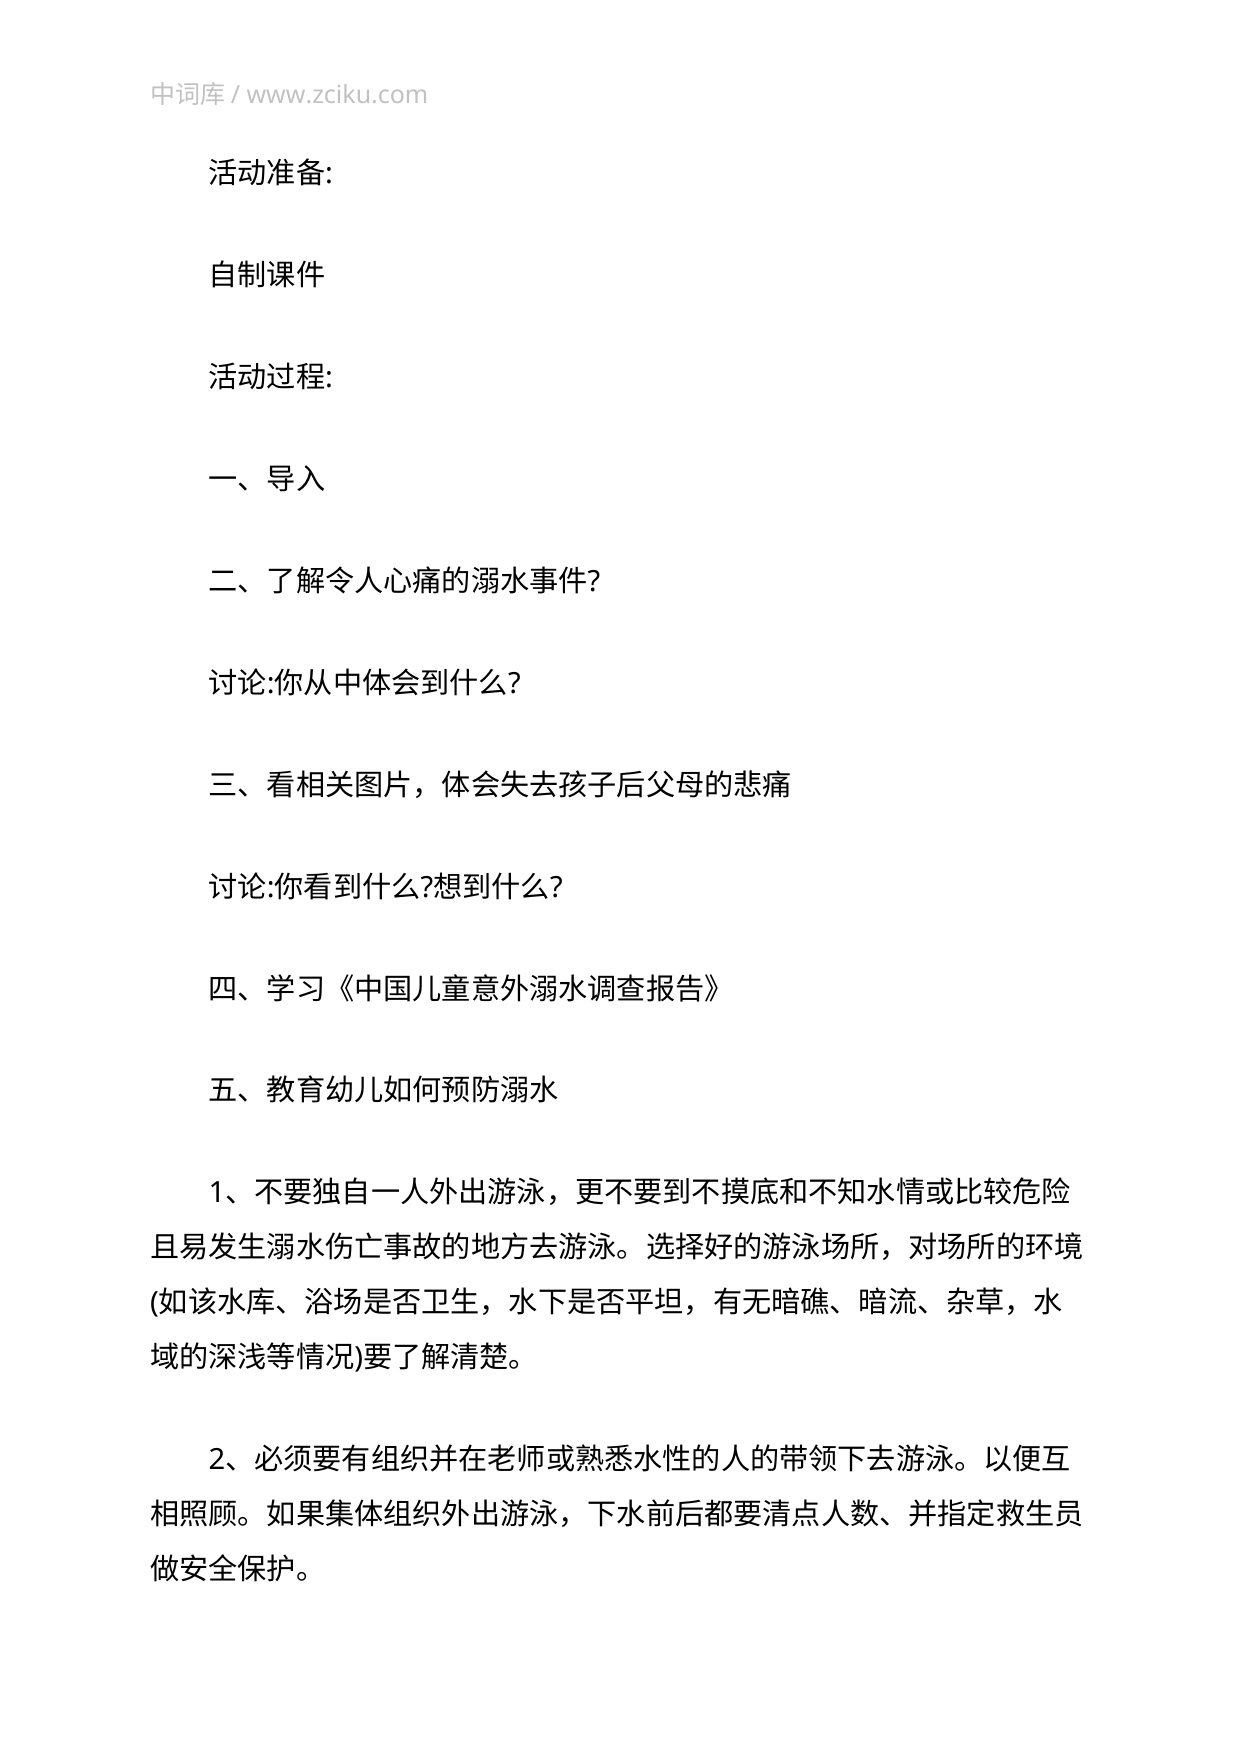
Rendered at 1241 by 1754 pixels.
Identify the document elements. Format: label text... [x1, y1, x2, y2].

text 三、看相关图片，体会失去孩子后父母的悲痛 [150, 761, 1090, 804]
text 2、必须要有组织并在老师或熟悉水性的人的带领下去游泳。以便互相照顾。如果集体组织外出游泳，下水前后都要清点人数、并指定救生员做安全保护。 [150, 1436, 1090, 1588]
text 一、导入 [150, 456, 1090, 498]
text 自制课件 [150, 252, 1090, 294]
text 二、了解令人心痛的溺水事件? [150, 557, 1090, 600]
text 讨论:你看到什么?想到什么? [150, 863, 1090, 906]
text 1、不要独自一人外出游泳，更不要到不摸底和不知水情或比较危险且易发生溺水伤亡事故的地方去游泳。选择好的游泳场所，对场所的环境(如该水库、浴场是否卫生，水下是否平坦，有无暗礁、暗流、杂草，水域的深浅等情况)要了解清楚。 [150, 1169, 1090, 1376]
text 活动过程: [150, 354, 1090, 396]
text 活动准备: [150, 150, 1090, 192]
text 五、教育幼儿如何预防溺水 [150, 1067, 1090, 1109]
text 讨论:你从中体会到什么? [150, 659, 1090, 702]
text 四、学习《中国儿童意外溺水调查报告》 [150, 965, 1090, 1007]
